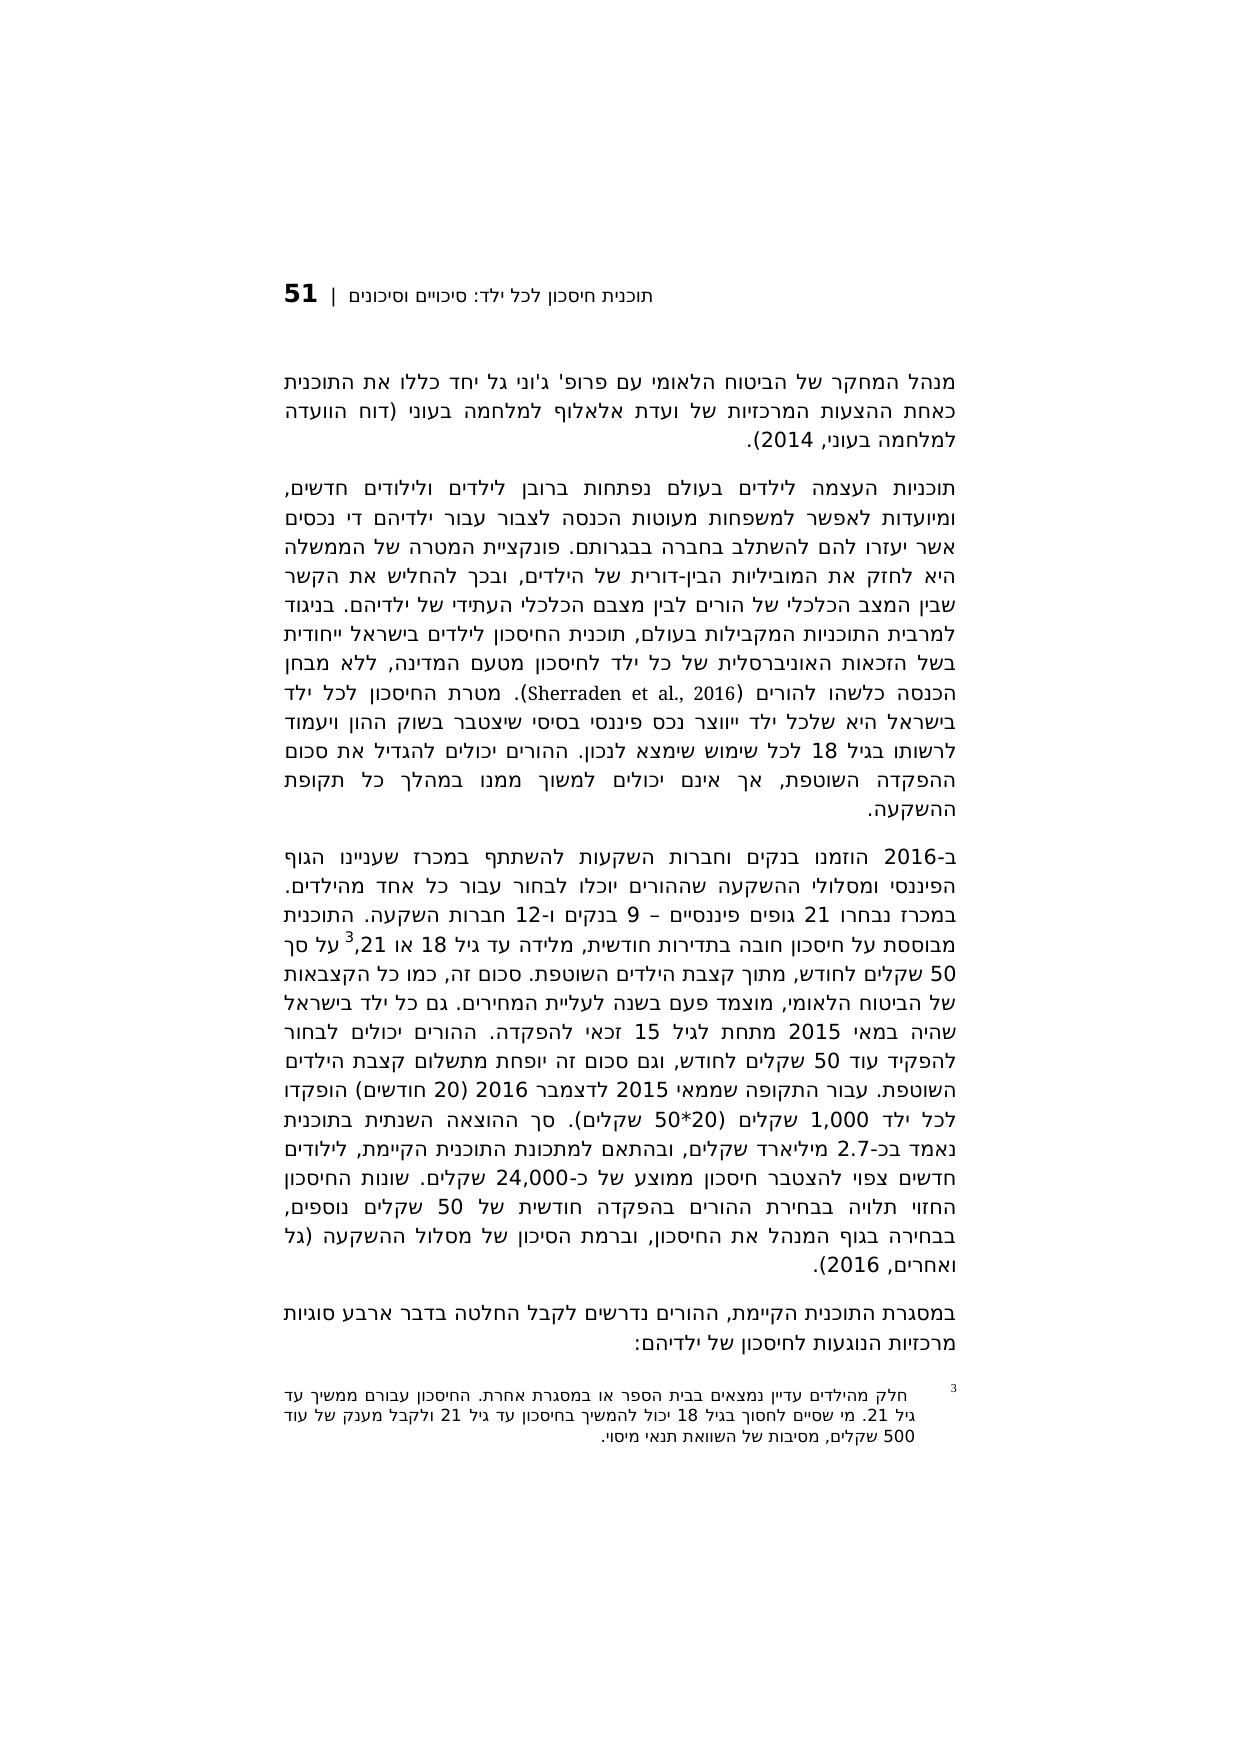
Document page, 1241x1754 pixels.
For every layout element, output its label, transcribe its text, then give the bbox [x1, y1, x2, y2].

text תוכניות העצמה לילדים בעולם נפתחות ברובן לילדים ולילודים חדשים, ומיועדות לאפשר למשפחות מעוטות הכנסה לצבור עבור ילדיהם די נכסים אשר יעזרו להם להשתלב בחברה בבגרותם. פונקציית המטרה של הממשלה היא לחזק את המוביליות הבין-דורית של הילדים, ובכך להחליש את הקשר שבין המצב הכלכלי של הורים לבין מצבם הכלכלי העתידי של ילדיהם. בניגוד למרבית התוכניות המקבילות בעולם, תוכנית החיסכון לילדים בישראל ייחודית בשל הזכאות האוניברסלית של כל ילד לחיסכון מטעם המדינה, ללא מבחן הכנסה כלשהו להורים (Sherraden et al., 2016). מטרת החיסכון לכל ילד בישראל היא שלכל ילד ייווצר נכס פיננסי בסיסי שיצטבר בשוק ההון ויעמוד לרשותו בגיל 18 לכל שימוש שימצא לנכון. ההורים יכולים להגדיל את סכום ההפקדה השוטפת, אך אינם יכולים למשוך ממנו במהלך כל תקופת ההשקעה. [283, 472, 957, 822]
text במסגרת התוכנית הקיימת, ההורים נדרשים לקבל החלטה בדבר ארבע סוגיות מרכזיות הנוגעות לחיסכון של ילדיהם: [283, 1297, 957, 1356]
text בהתאם לכך, בינואר 2017 הממשלה והביטוח הלאומי החלו להפעיל יחד תוכנית חיסכון ילדים אוניברסלית (Universal Child Development Account, UCDA) לחיסכון ארוך טווח (18 עד 21 שנים לכל היותר), ללא הגבלה על השימוש בחיסכון בסוף התקופה. התוכנית קיבלה השראה, בין היתר, מתוכנית מענק העצמה של מנהל המחקר והתכנון (גוטליב וטולדנו, 2010), שהוכנה במסגרת סדנה עם מומחה בין-לאומי בנושא (Sherraden, 1991). ב-2014, מנהל המחקר של הביטוח הלאומי עם פרופ' ג'וני גל יחד כללו את התוכנית כאחת ההצעות המרכזיות של ועדת אלאלוף למלחמה בעוני (דוח הוועדה למלחמה בעוני, 2014). [283, 366, 957, 454]
text ב-2016 הוזמנו בנקים וחברות השקעות להשתתף במכרז שעניינו הגוף הפיננסי ומסלולי ההשקעה שההורים יוכלו לבחור עבור כל אחד מהילדים. במכרז נבחרו 21 גופים פיננסיים – 9 בנקים ו-12 חברות השקעה. התוכנית מבוססת על חיסכון חובה בתדירות חודשית, מלידה עד גיל 18 או 21, על סך 50 שקלים לחודש, מתוך קצבת הילדים השוטפת. סכום זה, כמו כל הקצבאות של הביטוח הלאומי, מוצמד פעם בשנה לעליית המחירים. גם כל ילד בישראל שהיה במאי 2015 מתחת לגיל 15 זכאי להפקדה. ההורים יכולים לבחור להפקיד עוד 50 שקלים לחודש, וגם סכום זה יופחת מתשלום קצבת הילדים השוטפת. עבור התקופה שממאי 2015 לדצמבר 2016 (20 חודשים) הופקדו לכל ילד 1,000 שקלים (20*50 שקלים). סך ההוצאה השנתית בתוכנית נאמד בכ-2.7 מיליארד שקלים, ובהתאם למתכונת התוכנית הקיימת, לילודים חדשים צפוי להצטבר חיסכון ממוצע של כ-24,000 שקלים. שונות החיסכון החזוי תלויה בבחירת ההורים בהפקדה חודשית של 50 שקלים נוספים, בבחירה בגוף המנהל את החיסכון, וברמת הסיכון של מסלול ההשקעה (גל ואחרים, 2016). [283, 841, 957, 1279]
